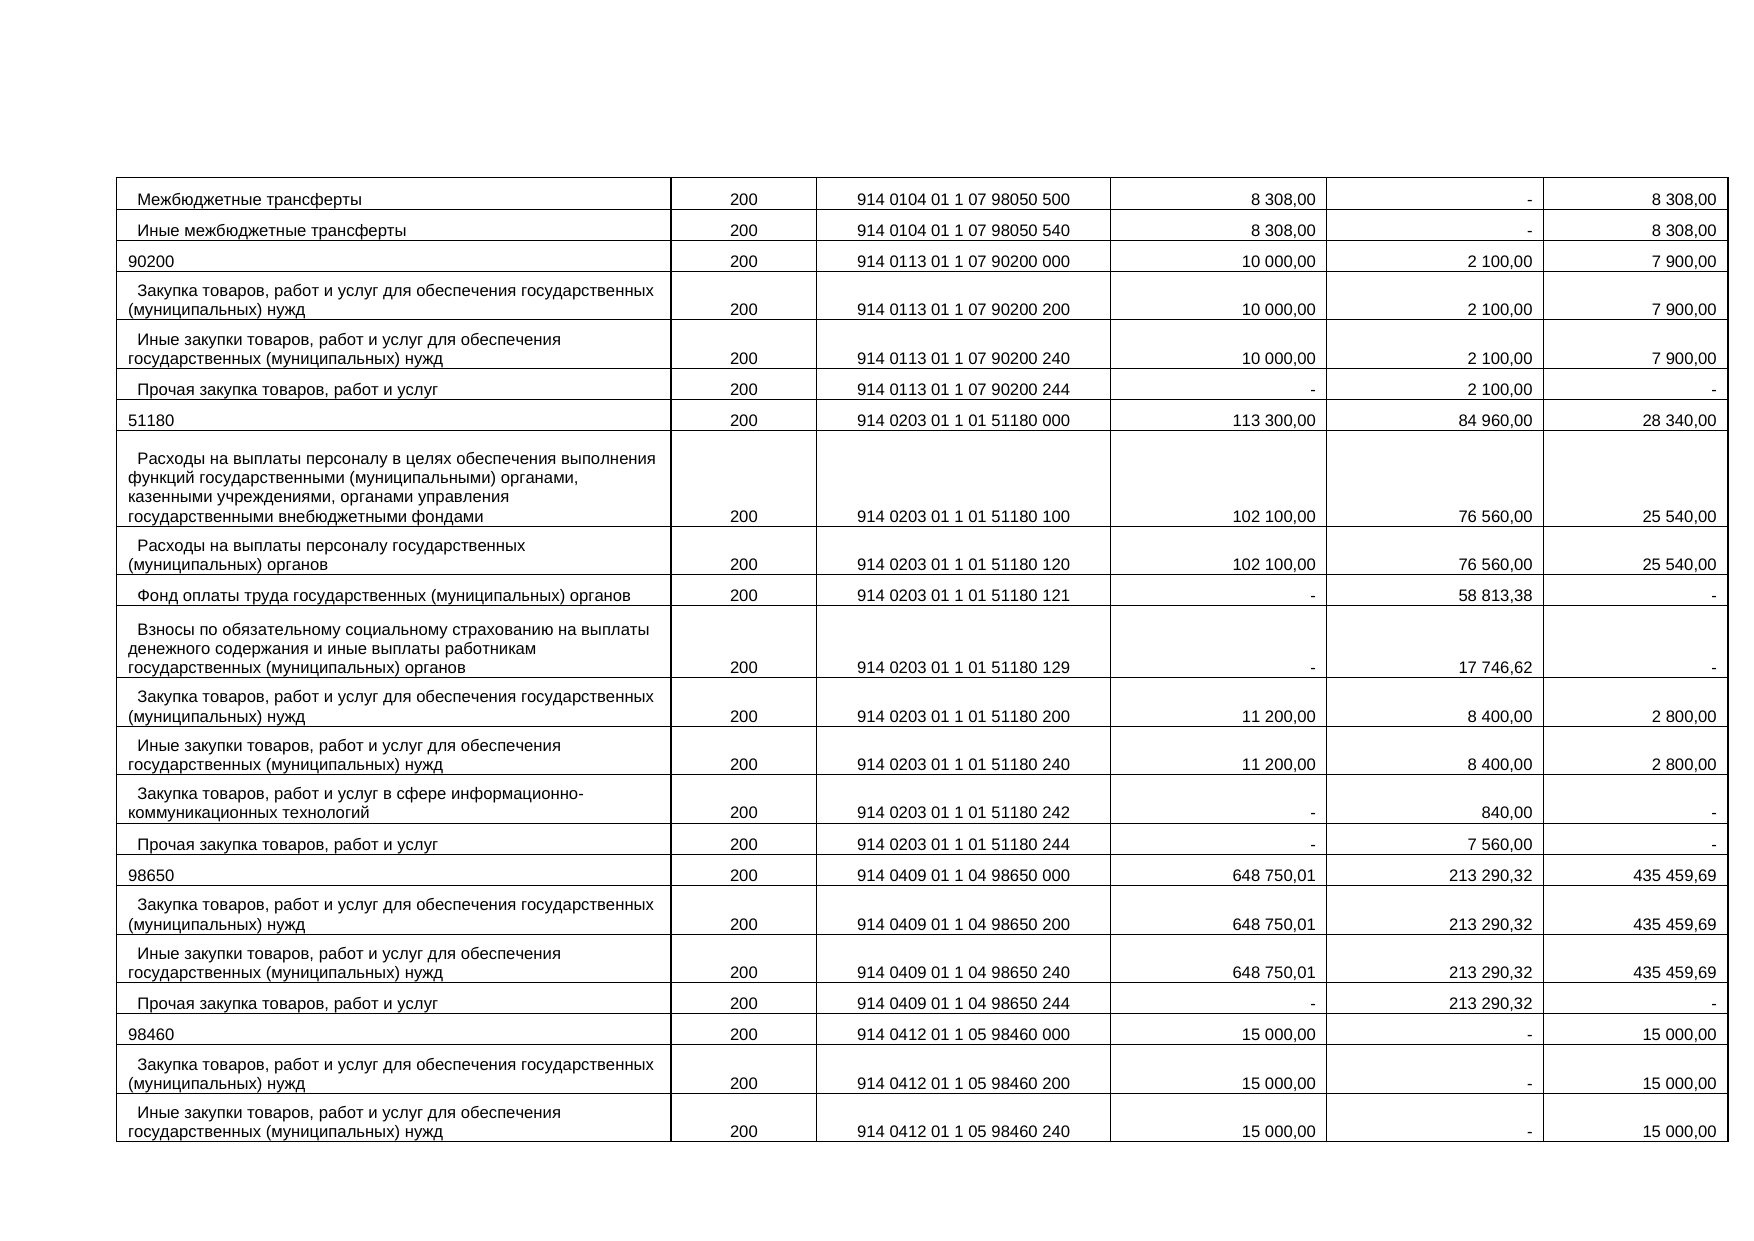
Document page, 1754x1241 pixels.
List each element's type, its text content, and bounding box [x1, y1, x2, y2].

table_cell Закупка товаров, работ и услуг для обеспечения государственных (муниципальных) нужд [117, 886, 670, 933]
table_cell 17 746,62 [1327, 606, 1543, 677]
table_cell 15 000,00 [1544, 1045, 1727, 1093]
table_cell 914 0203 01 1 01 51180 242 [817, 775, 1110, 822]
table_cell - [1111, 606, 1326, 677]
table_cell 213 290,32 [1327, 855, 1543, 885]
table_cell 8 400,00 [1327, 678, 1543, 726]
table_cell 200 [672, 369, 816, 399]
table_cell 200 [672, 210, 816, 240]
table_cell 98650 [117, 855, 670, 885]
table_cell 435 459,69 [1544, 935, 1727, 982]
table_cell 200 [672, 527, 816, 574]
table_cell 102 100,00 [1111, 527, 1326, 574]
table_cell - [1544, 369, 1727, 399]
table_cell 76 560,00 [1327, 431, 1543, 526]
table_cell 914 0113 01 1 07 90200 240 [817, 320, 1110, 368]
table_cell 8 308,00 [1111, 178, 1326, 208]
table_cell 648 750,01 [1111, 935, 1326, 982]
table_cell 7 900,00 [1544, 320, 1727, 368]
table_cell 914 0203 01 1 01 51180 000 [817, 400, 1110, 430]
table_cell - [1327, 210, 1543, 240]
table_cell 648 750,01 [1111, 886, 1326, 933]
table_cell - [1544, 824, 1727, 854]
table_cell 7 900,00 [1544, 241, 1727, 271]
table_cell 914 0409 01 1 04 98650 000 [817, 855, 1110, 885]
table_cell 435 459,69 [1544, 886, 1727, 933]
table_cell 25 540,00 [1544, 431, 1727, 526]
table_cell 10 000,00 [1111, 320, 1326, 368]
table_cell 914 0104 01 1 07 98050 500 [817, 178, 1110, 208]
table_cell 914 0409 01 1 04 98650 240 [817, 935, 1110, 982]
table_cell 7 900,00 [1544, 272, 1727, 319]
table_cell 914 0203 01 1 01 51180 120 [817, 527, 1110, 574]
table_cell Иные закупки товаров, работ и услуг для обеспечения государственных (муниципальных) нужд [117, 320, 670, 368]
table_cell Иные закупки товаров, работ и услуг для обеспечения государственных (муниципальных) нужд [117, 1094, 670, 1141]
table_cell 11 200,00 [1111, 727, 1326, 774]
table_cell - [1327, 1014, 1543, 1044]
table_cell Расходы на выплаты персоналу в целях обеспечения выполнения функций государственными (муниципальными) органами, казенными учреждениями, органами управления государственными внебюджетными фондами [117, 431, 670, 526]
table_cell 15 000,00 [1544, 1094, 1727, 1141]
table_cell Фонд оплаты труда государственных (муниципальных) органов [117, 575, 670, 605]
table_cell Межбюджетные трансферты [117, 178, 670, 208]
table_cell 28 340,00 [1544, 400, 1727, 430]
table_cell 113 300,00 [1111, 400, 1326, 430]
table_cell Иные закупки товаров, работ и услуг для обеспечения государственных (муниципальных) нужд [117, 727, 670, 774]
table_cell - [1111, 983, 1326, 1013]
table_cell 213 290,32 [1327, 886, 1543, 933]
table_cell 200 [672, 575, 816, 605]
table_cell 213 290,32 [1327, 935, 1543, 982]
table_cell 2 800,00 [1544, 678, 1727, 726]
table_cell 8 308,00 [1544, 178, 1727, 208]
table_cell 15 000,00 [1111, 1014, 1326, 1044]
table_cell 914 0203 01 1 01 51180 121 [817, 575, 1110, 605]
table_cell 914 0113 01 1 07 90200 200 [817, 272, 1110, 319]
table_cell 200 [672, 241, 816, 271]
table_cell 200 [672, 431, 816, 526]
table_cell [117, 1045, 670, 1093]
table_cell 200 [672, 824, 816, 854]
table_cell Иные закупки товаров, работ и услуг для обеспечения государственных (муниципальных) нужд [117, 935, 670, 982]
table_cell 2 100,00 [1327, 320, 1543, 368]
table_cell 200 [672, 1045, 816, 1093]
table_cell 98460 [117, 1014, 670, 1044]
table_cell - [1327, 1094, 1543, 1141]
table_cell 200 [672, 775, 816, 822]
table_cell Взносы по обязательному социальному страхованию на выплаты денежного содержания и иные выплаты работникам государственных (муниципальных) органов [117, 606, 670, 677]
table_cell 200 [672, 1014, 816, 1044]
table_cell 648 750,01 [1111, 855, 1326, 885]
table_cell 914 0104 01 1 07 98050 540 [817, 210, 1110, 240]
table_cell - [1111, 369, 1326, 399]
table_cell Иные межбюджетные трансферты [117, 210, 670, 240]
table_cell 200 [672, 727, 816, 774]
table_cell 90200 [117, 241, 670, 271]
table_cell 8 308,00 [1544, 210, 1727, 240]
table_cell - [1544, 775, 1727, 822]
table_cell 200 [672, 606, 816, 677]
table_cell 200 [672, 400, 816, 430]
table_cell 914 0409 01 1 04 98650 200 [817, 886, 1110, 933]
table_cell 914 0203 01 1 01 51180 200 [817, 678, 1110, 726]
table_cell 2 800,00 [1544, 727, 1727, 774]
table_cell 2 100,00 [1327, 241, 1543, 271]
table_cell 200 [672, 886, 816, 933]
table_cell - [1111, 575, 1326, 605]
table_cell 200 [672, 320, 816, 368]
table_cell 914 0203 01 1 01 51180 129 [817, 606, 1110, 677]
table_cell 840,00 [1327, 775, 1543, 822]
table_cell 25 540,00 [1544, 527, 1727, 574]
table_cell - [1544, 606, 1727, 677]
table_cell 914 0203 01 1 01 51180 240 [817, 727, 1110, 774]
table_cell 10 000,00 [1111, 272, 1326, 319]
table_cell 7 560,00 [1327, 824, 1543, 854]
table_cell Закупка товаров, работ и услуг для обеспечения государственных (муниципальных) нужд [117, 272, 670, 319]
table_cell - [1544, 983, 1727, 1013]
table_cell Прочая закупка товаров, работ и услуг [117, 983, 670, 1013]
table_cell 914 0412 01 1 05 98460 200 [817, 1045, 1110, 1093]
table_cell 914 0409 01 1 04 98650 244 [817, 983, 1110, 1013]
table_cell Прочая закупка товаров, работ и услуг [117, 824, 670, 854]
table_cell 2 100,00 [1327, 369, 1543, 399]
table_cell 914 0113 01 1 07 90200 244 [817, 369, 1110, 399]
table_cell 76 560,00 [1327, 527, 1543, 574]
table_cell Закупка товаров, работ и услуг в сфере информационно-коммуникационных технологий [117, 775, 670, 822]
table_cell 200 [672, 178, 816, 208]
table_cell 200 [672, 272, 816, 319]
table_cell 200 [672, 1094, 816, 1141]
table_cell 11 200,00 [1111, 678, 1326, 726]
table_cell 200 [672, 935, 816, 982]
table_cell 914 0203 01 1 01 51180 100 [817, 431, 1110, 526]
table_cell Расходы на выплаты персоналу государственных (муниципальных) органов [117, 527, 670, 574]
table_cell 15 000,00 [1111, 1094, 1326, 1141]
table_cell 15 000,00 [1111, 1045, 1326, 1093]
table_cell 914 0203 01 1 01 51180 244 [817, 824, 1110, 854]
table_cell 15 000,00 [1544, 1014, 1727, 1044]
table_cell 51180 [117, 400, 670, 430]
table_cell 102 100,00 [1111, 431, 1326, 526]
table_cell 10 000,00 [1111, 241, 1326, 271]
table_cell 914 0113 01 1 07 90200 000 [817, 241, 1110, 271]
table_cell 84 960,00 [1327, 400, 1543, 430]
table_cell 200 [672, 678, 816, 726]
table_cell - [1327, 178, 1543, 208]
table_cell Прочая закупка товаров, работ и услуг [117, 369, 670, 399]
table_cell - [1111, 824, 1326, 854]
table_cell 435 459,69 [1544, 855, 1727, 885]
table_cell 2 100,00 [1327, 272, 1543, 319]
table_cell 213 290,32 [1327, 983, 1543, 1013]
table_cell Закупка товаров, работ и услуг для обеспечения государственных (муниципальных) нужд [117, 678, 670, 726]
table_cell - [1111, 775, 1326, 822]
table_cell 8 308,00 [1111, 210, 1326, 240]
table_cell 200 [672, 855, 816, 885]
table_cell 58 813,38 [1327, 575, 1543, 605]
table_cell 8 400,00 [1327, 727, 1543, 774]
table_cell 200 [672, 983, 816, 1013]
table_cell 914 0412 01 1 05 98460 000 [817, 1014, 1110, 1044]
table_cell - [1327, 1045, 1543, 1093]
table_cell - [1544, 575, 1727, 605]
table_cell 914 0412 01 1 05 98460 240 [817, 1094, 1110, 1141]
